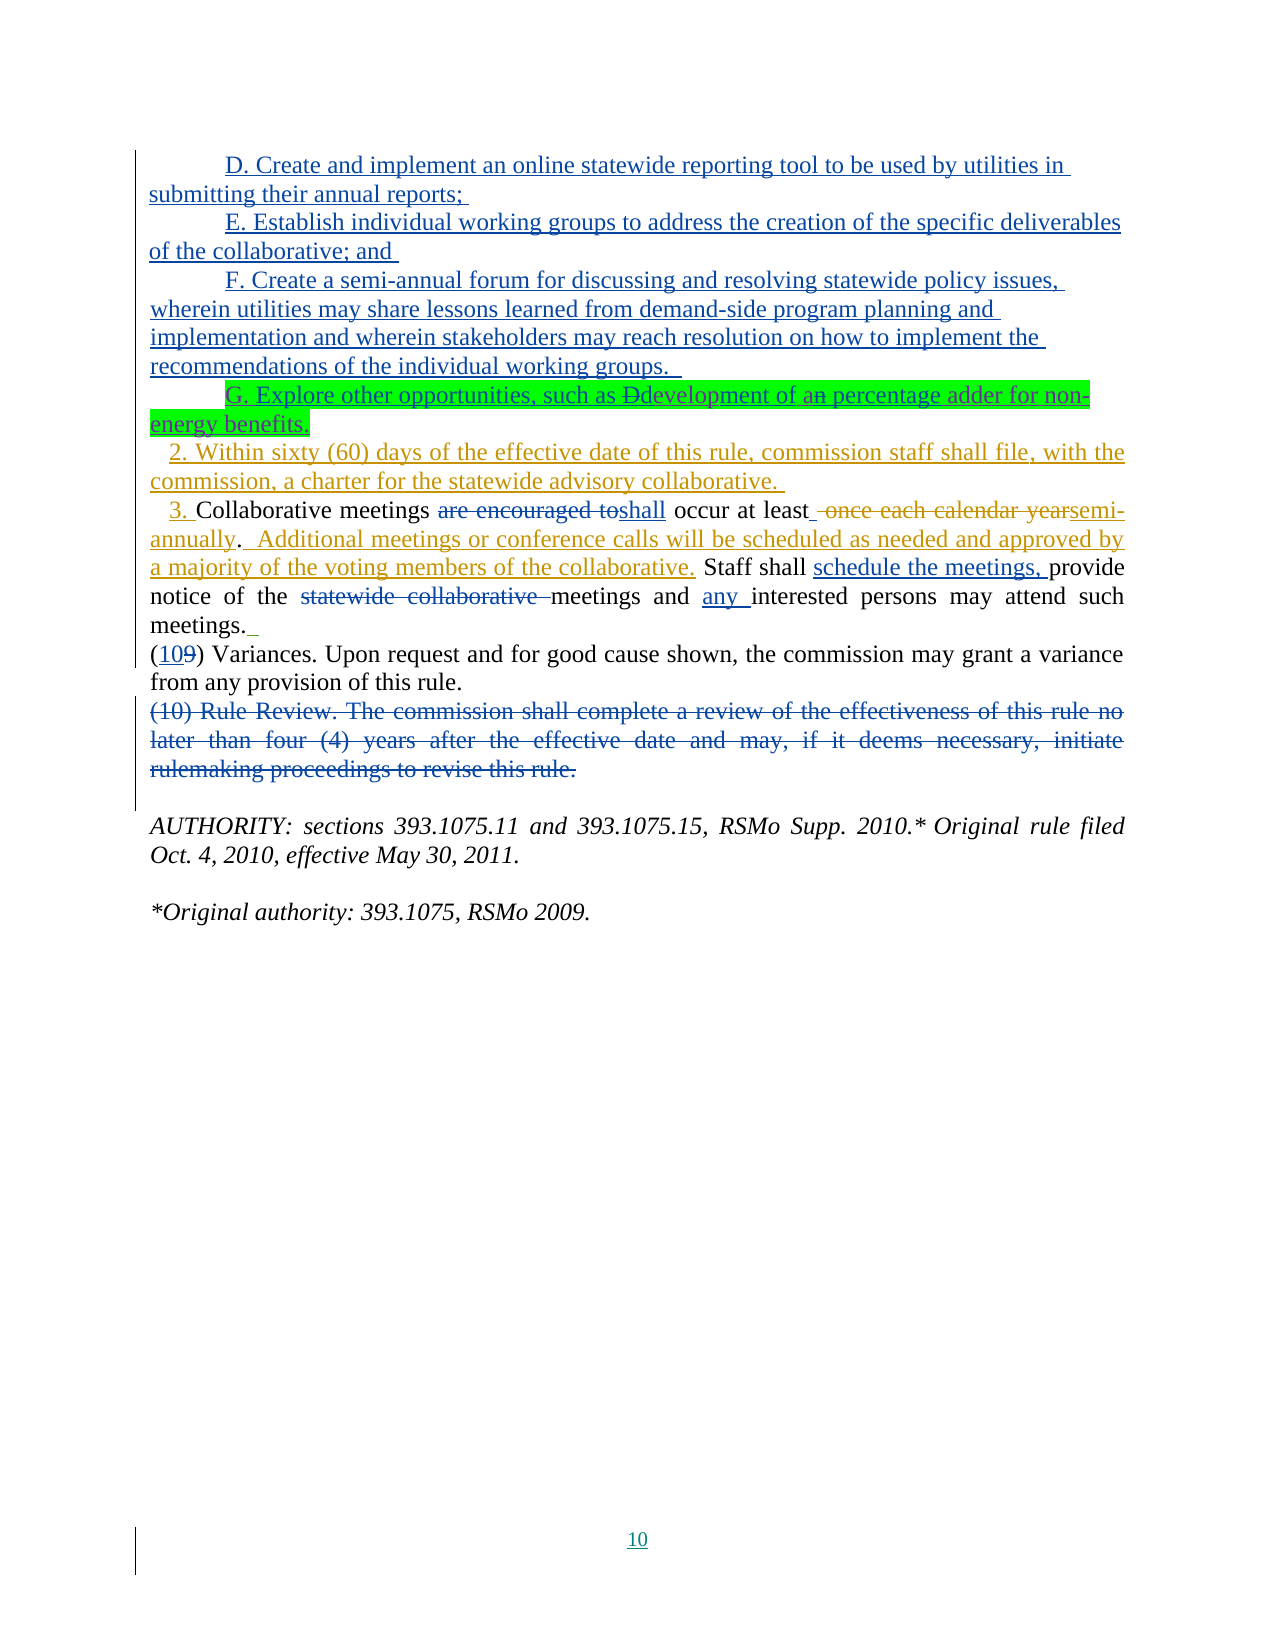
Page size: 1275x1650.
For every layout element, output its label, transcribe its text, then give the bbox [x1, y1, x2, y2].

text AUTHORITY: sections 393.1075.11 and 393.1075.15, RSMo Supp. 2010.* Original rule filed Oct. 4, 2010, effective May 30, 2011. [150, 811, 1125, 869]
text Collaborative meetings occur at least. Staff shall provide notice of the meetings and interested persons may attend such meetings. [150, 495, 1125, 639]
text () Variances. Upon request and for good cause shown, the commission may grant a variance from any provision of this rule. [150, 639, 1125, 696]
text *Original authority: 393.1075, RSMo 2009. [150, 897, 1125, 950]
